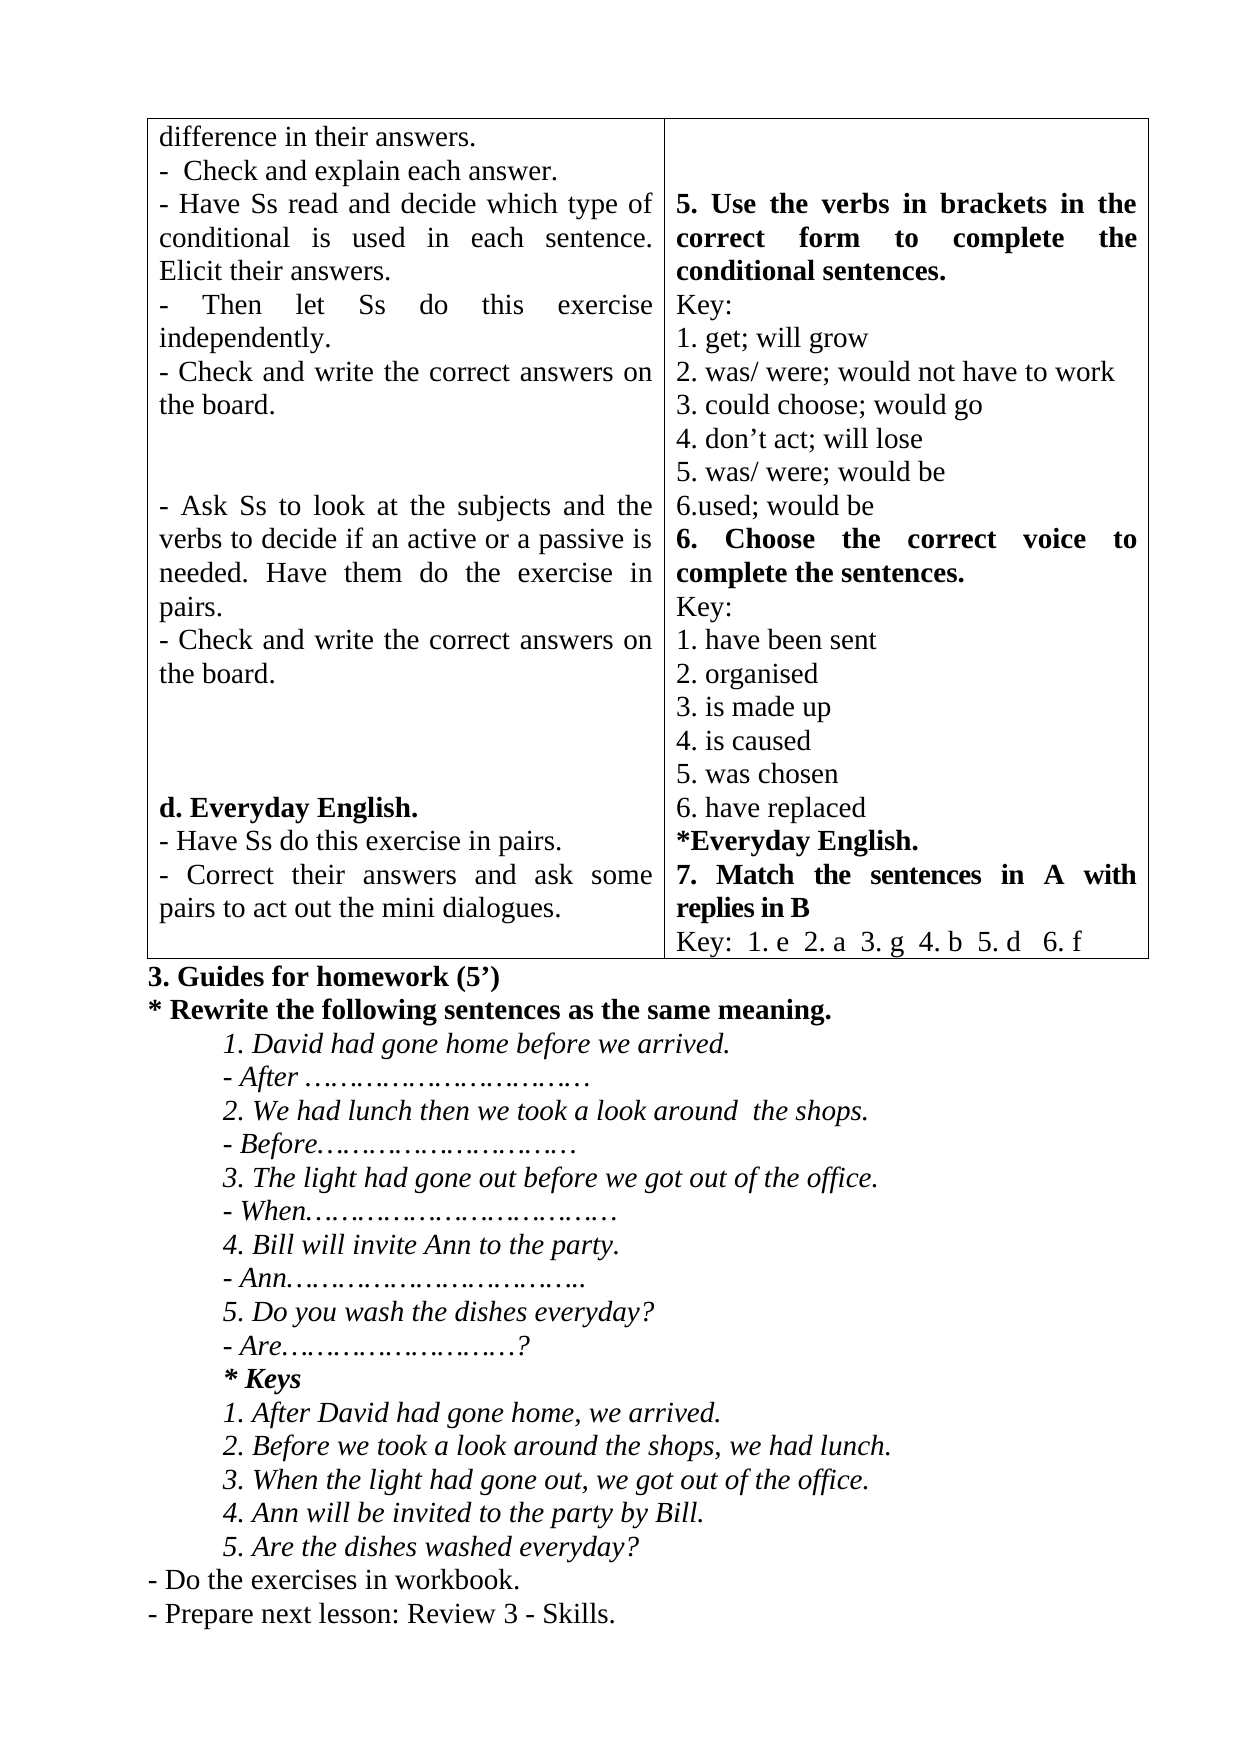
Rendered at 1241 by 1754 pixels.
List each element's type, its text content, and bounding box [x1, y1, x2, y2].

text 1. David had gone home before we arrived. [223, 1026, 1122, 1059]
text 3. When the light had gone out, we got out of the office. [223, 1462, 1122, 1495]
text - Prepare next lesson: Review 3 - Skills. [148, 1596, 1122, 1629]
text - Before………………………… [223, 1126, 1122, 1160]
text * Keys [223, 1361, 1122, 1395]
text 2. Before we took a look around the shops, we had lunch. [223, 1428, 1122, 1462]
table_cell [665, 119, 1148, 958]
text - Ann…………………………….. [223, 1261, 1122, 1294]
text 4. Bill will invite Ann to the party. [223, 1227, 1122, 1261]
text 5. Are the dishes washed everyday? [223, 1529, 1122, 1562]
text 1. After David had gone home, we arrived. [223, 1395, 1122, 1428]
text * Rewrite the following sentences as the same meaning. [148, 992, 1122, 1026]
text 2. We had lunch then we took a look around the shops. [223, 1093, 1122, 1126]
text 3. Guides for homework (5’) [148, 959, 1122, 992]
text - Do the exercises in workbook. [148, 1562, 1122, 1596]
text - When……………………………… [223, 1193, 1122, 1227]
text 4. Ann will be invited to the party by Bill. [223, 1495, 1122, 1529]
text - After …………………………… [223, 1059, 1122, 1093]
text 3. The light had gone out before we got out of the office. [223, 1160, 1122, 1193]
text 5. Do you wash the dishes everyday? [223, 1294, 1122, 1328]
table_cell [148, 119, 664, 958]
text - Are………………………? [223, 1328, 1122, 1361]
